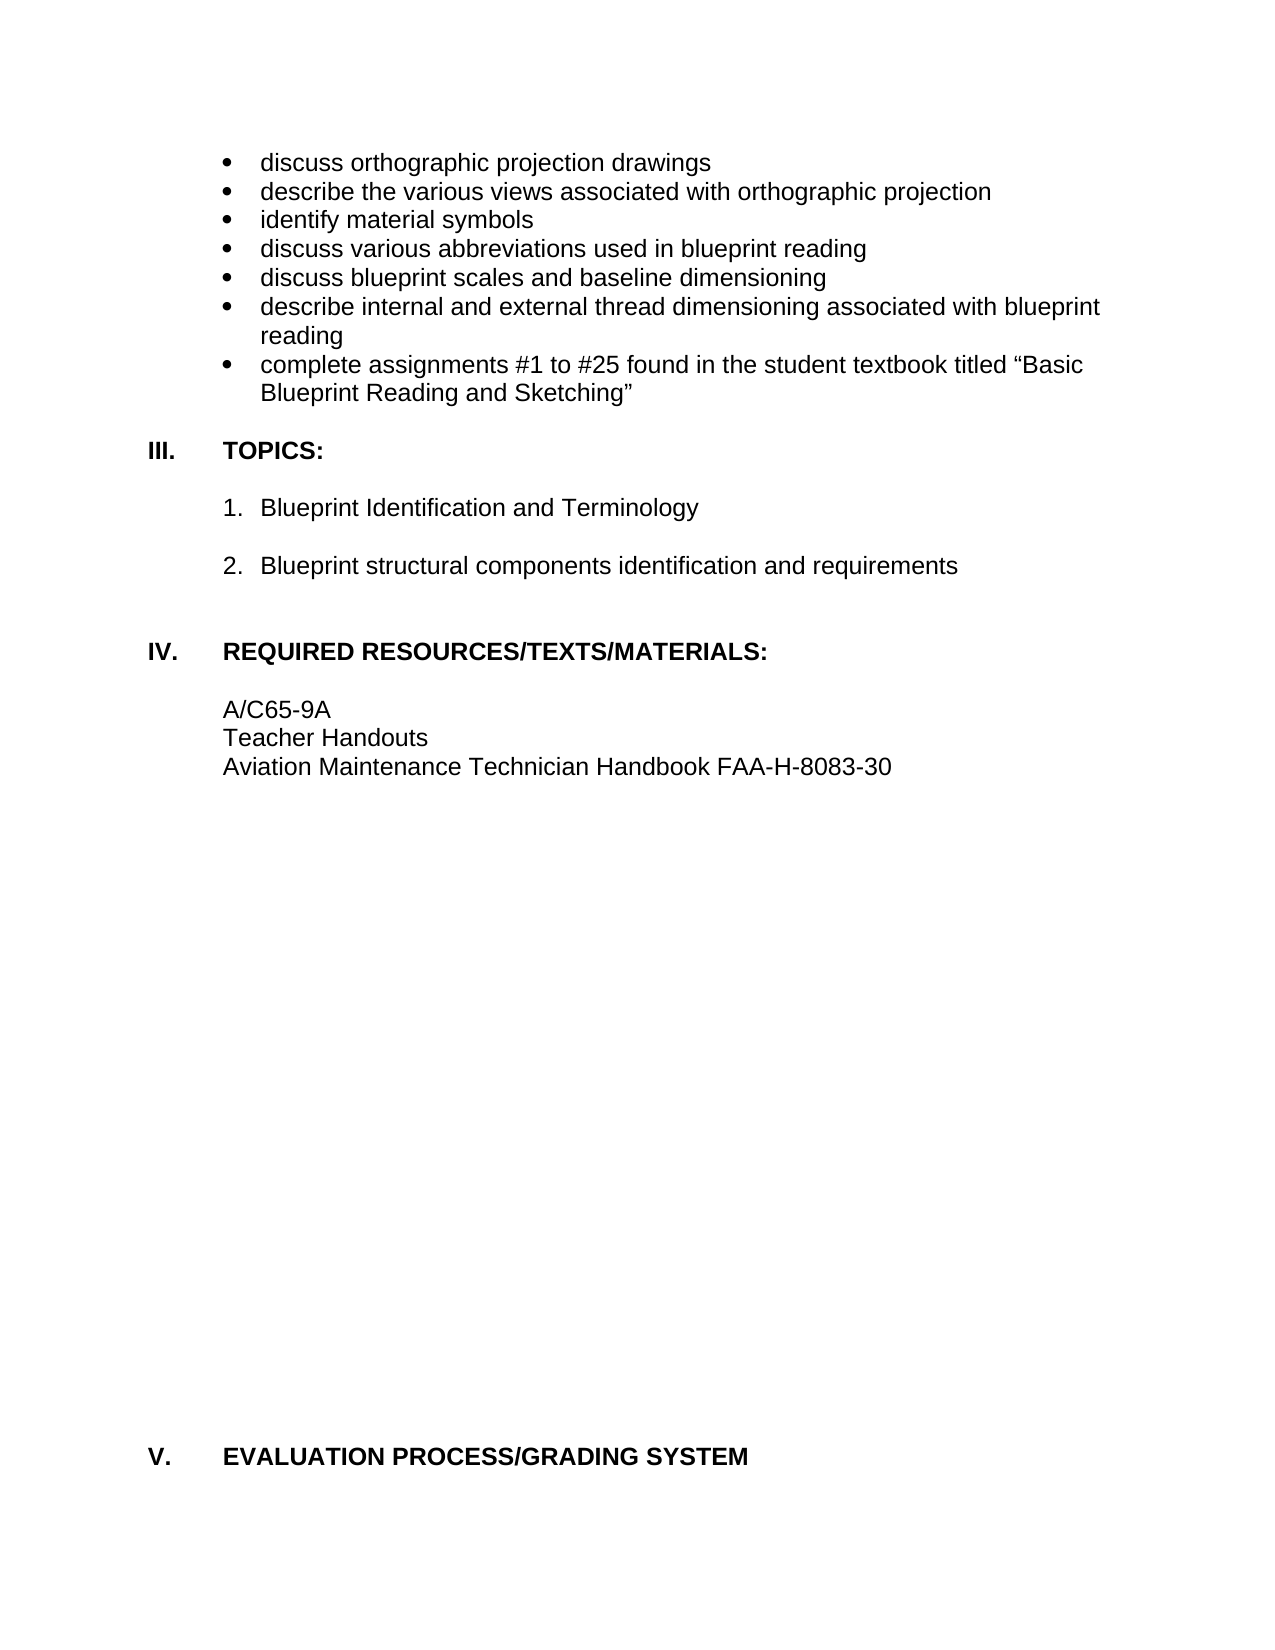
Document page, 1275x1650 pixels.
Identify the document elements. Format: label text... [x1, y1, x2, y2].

list describe the various views associated with orthographic projection [223, 177, 1127, 205]
list discuss orthographic projection drawings [223, 148, 1127, 177]
list identify material symbols [223, 205, 1127, 234]
list discuss various abbreviations used in blueprint reading [223, 234, 1127, 263]
text V. EVALUATION PROCESS/GRADING SYSTEM [148, 1442, 1127, 1471]
list Blueprint Identification and Terminology [223, 493, 1127, 522]
list Blueprint structural components identification and requirements [223, 551, 1127, 580]
list complete assignments #1 to #25 found in the student textbook titled “Basic Blueprint Reading and Sketching” [223, 349, 1127, 407]
text III. TOPICS: [148, 436, 1127, 465]
list describe internal and external thread dimensioning associated with blueprint reading [223, 292, 1127, 349]
text Aviation Maintenance Technician Handbook FAA-H-8083-30 [148, 752, 1127, 781]
list discuss blueprint scales and baseline dimensioning [223, 263, 1127, 292]
text A/C65-9A [148, 695, 1127, 723]
text Teacher Handouts [148, 723, 1127, 752]
text IV. REQUIRED RESOURCES/TEXTS/MATERIALS: [148, 637, 1127, 666]
